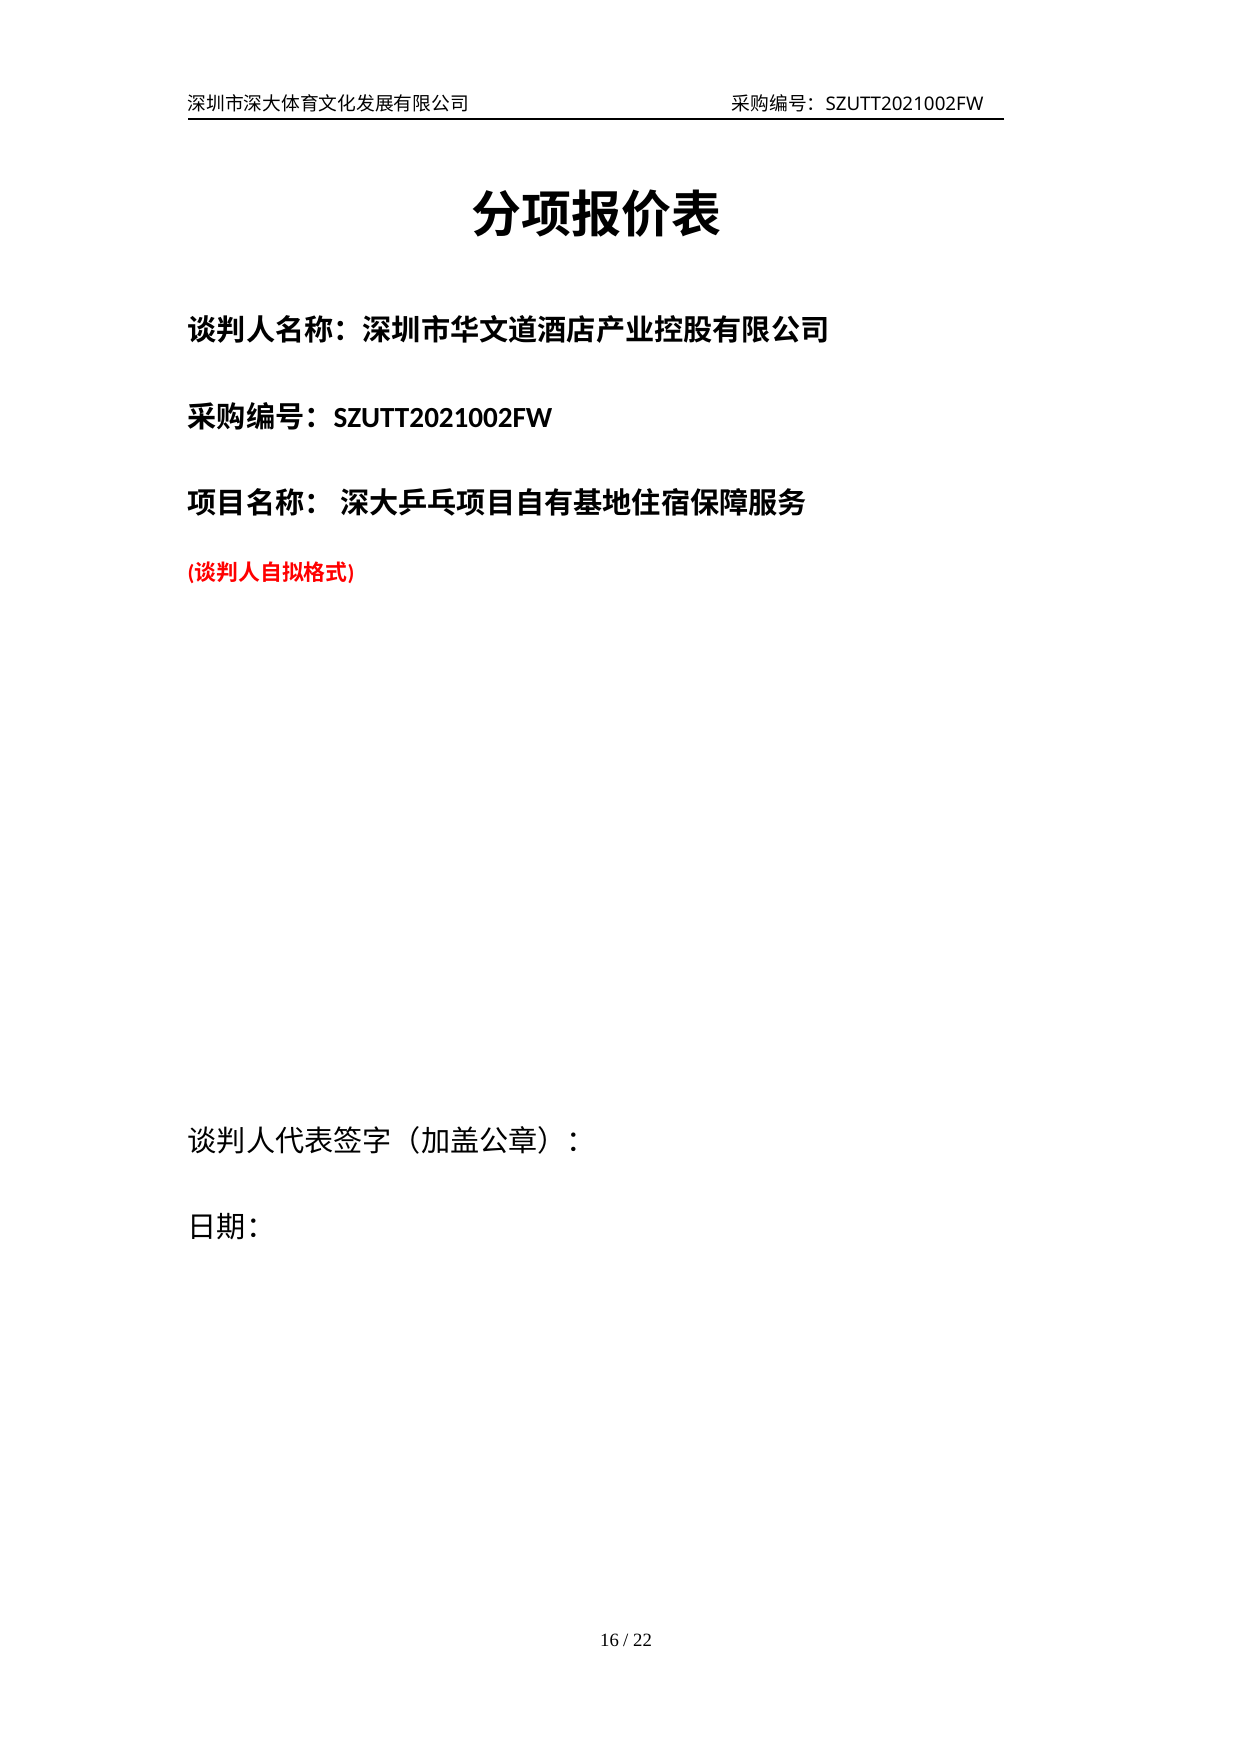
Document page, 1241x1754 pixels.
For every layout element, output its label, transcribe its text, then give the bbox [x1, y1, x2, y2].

text 谈判人名称：深圳市华文道酒店产业控股有限公司 [187, 296, 1004, 361]
text (谈判人自拟格式) [187, 554, 1004, 587]
text 采购编号：SZUTT2021002FW [187, 382, 1004, 447]
text 谈判人代表签字（加盖公章）： [187, 1107, 1004, 1172]
text 分项报价表 [187, 162, 1004, 259]
text 日期： [187, 1193, 1004, 1258]
text 项目名称： 深大乒乓项目自有基地住宿保障服务 [187, 468, 1004, 533]
